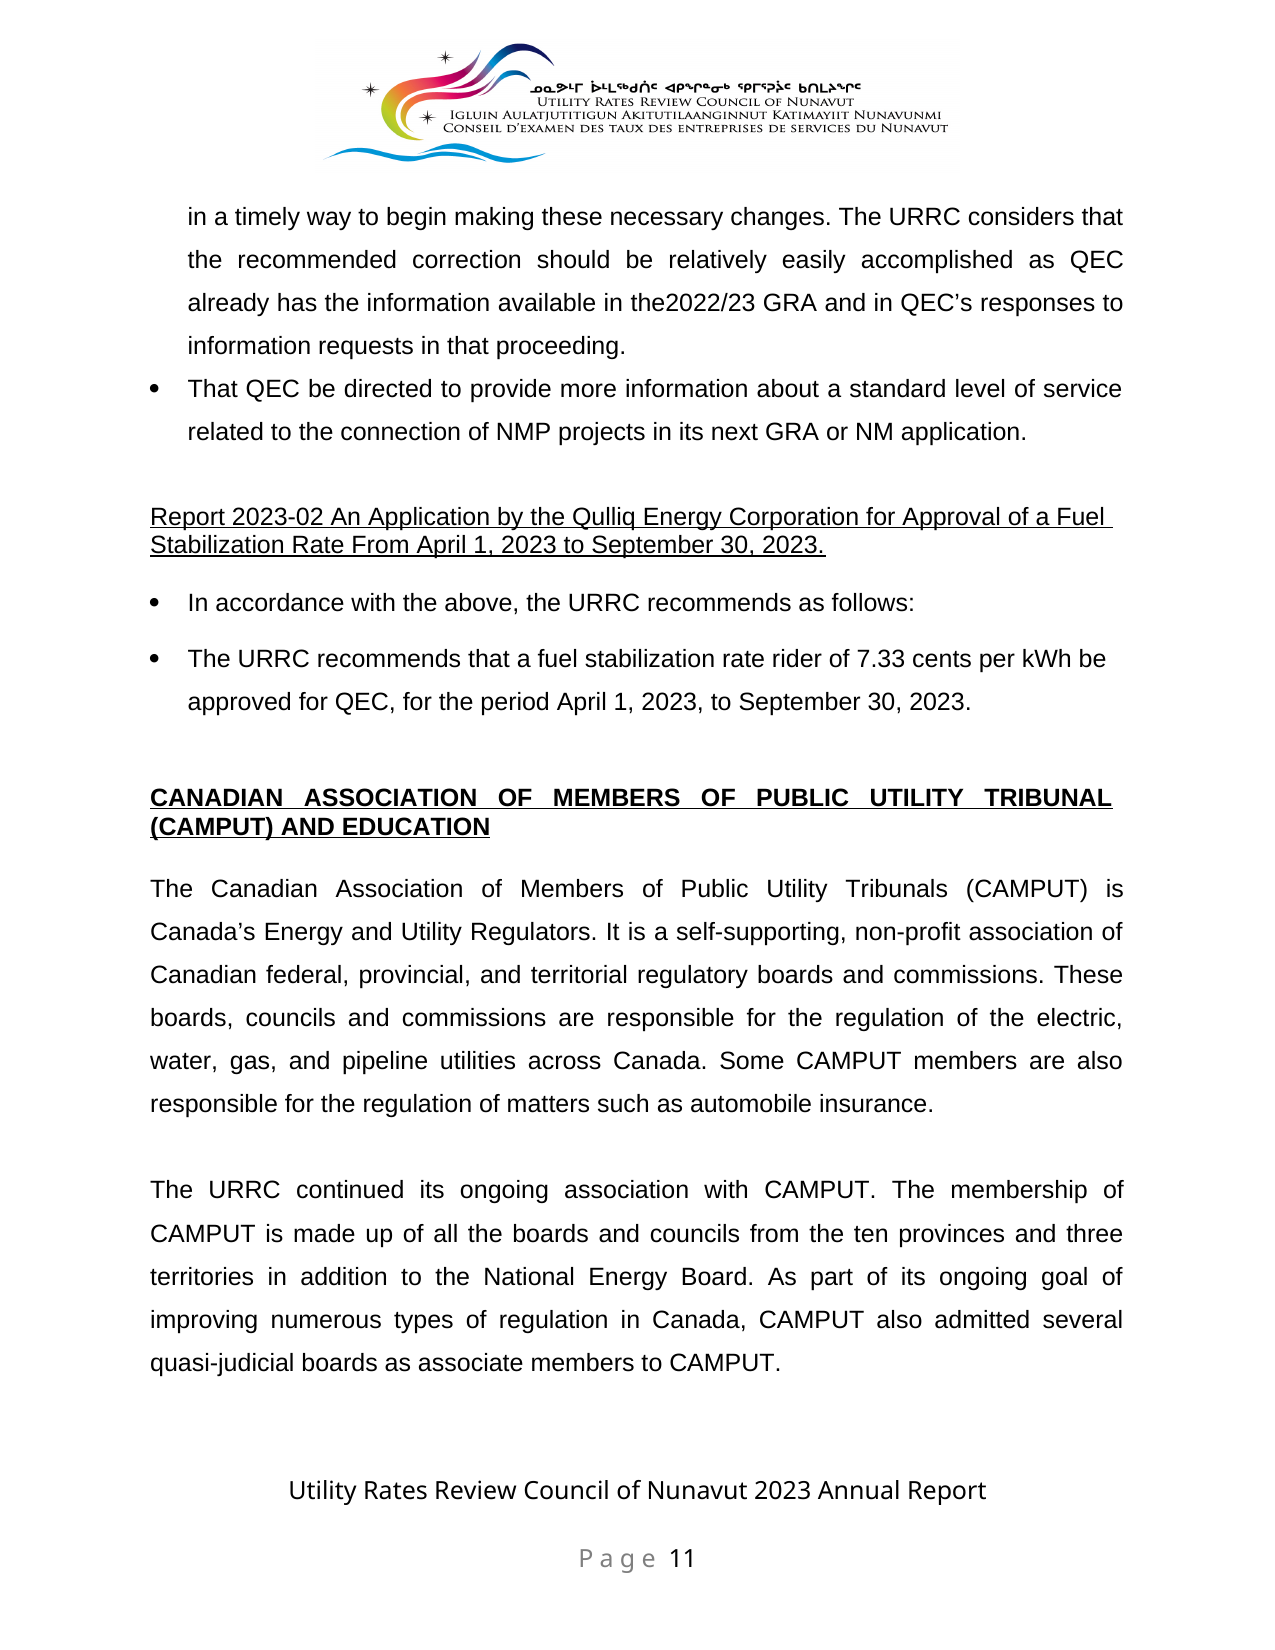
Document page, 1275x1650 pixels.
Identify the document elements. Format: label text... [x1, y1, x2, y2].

text CANADIAN ASSOCIATION OF MEMBERS OF PUBLIC UTILITY TRIBUNAL (CAMPUT) and Education [150, 809, 1113, 841]
text The Canadian Association of Members of Public Utility Tribunals (CAMPUT) is Canada’s Energy and Utility Regulators. It is a self-supporting, non-profit association of Canadian federal, provincial, and territorial regulatory boards and commissions. These boards, councils and commissions are responsible for the regulation of the electric, water, gas, and pipeline utilities across Canada. Some CAMPUT members are also responsible for the regulation of matters such as automobile insurance. [150, 874, 1125, 1118]
list In accordance with the above, the URRC recommends as follows: [150, 588, 1125, 617]
list That QEC be directed to provide more information about a standard level of service related to the connection of NMP projects in its next GRA or NM application. [150, 374, 1125, 446]
text The URRC continued its ongoing association with CAMPUT. The membership of CAMPUT is made up of all the boards and councils from the ten provinces and three territories in addition to the National Energy Board. As part of its ongoing goal of improving numerous types of regulation in Canada, CAMPUT also admitted several quasi-judicial boards as associate members to CAMPUT. [150, 1176, 1125, 1377]
picture [314, 37, 961, 173]
list The URRC recommends that a fuel stabilization rate rider of 7.33 cents per kWh be approved for QEC, for the period April 1, 2023, to September 30, 2023. [150, 644, 1125, 716]
text CANADIAN ASSOCIATION OF MEMBERS OF PUBLIC UTILITY TRIBUNAL (CAMPUT) and Education [150, 783, 1113, 808]
text Report 2023-02 An Application by the Qulliq Energy Corporation for Approval of a Fuel Stabilization Rate From April 1, 2023 to September 30, 2023. [150, 502, 1125, 559]
